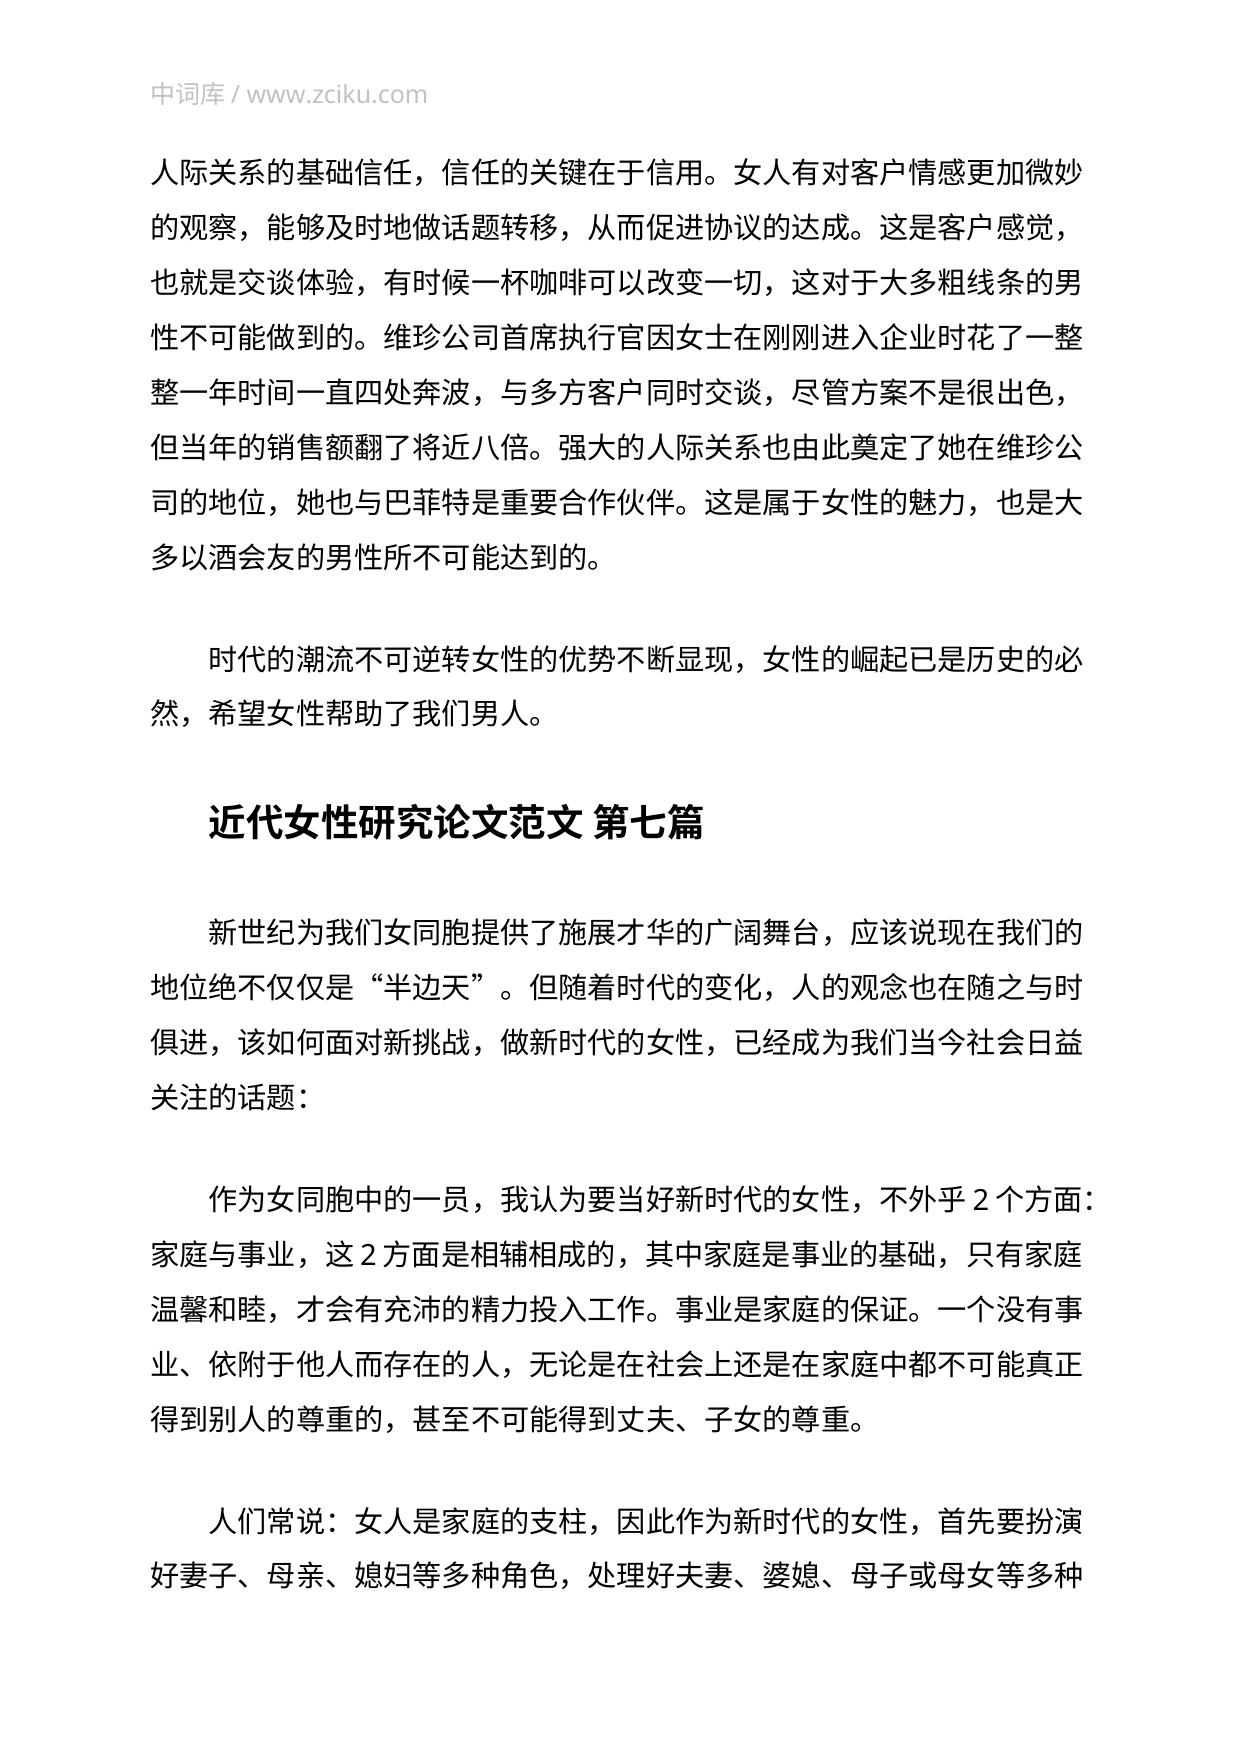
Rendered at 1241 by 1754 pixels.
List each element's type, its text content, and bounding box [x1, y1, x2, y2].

text 作为女同胞中的一员，我认为要当好新时代的女性，不外乎2个方面：家庭与事业，这2方面是相辅相成的，其中家庭是事业的基础，只有家庭温馨和睦，才会有充沛的精力投入工作。事业是家庭的保证。一个没有事业、依附于他人而存在的人，无论是在社会上还是在家庭中都不可能真正得到别人的尊重的，甚至不可能得到丈夫、子女的尊重。 [150, 1177, 1090, 1439]
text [150, 150, 1090, 577]
text 近代女性研究论文范文 第七篇 [150, 793, 1090, 847]
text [150, 1498, 1090, 1595]
text 新世纪为我们女同胞提供了施展才华的广阔舞台，应该说现在我们的地位绝不仅仅是“半边天”。但随着时代的变化，人的观念也在随之与时俱进，该如何面对新挑战，做新时代的女性，已经成为我们当今社会日益关注的话题： [150, 910, 1090, 1117]
text 时代的潮流不可逆转女性的优势不断显现，女性的崛起已是历史的必然，希望女性帮助了我们男人。 [150, 636, 1090, 733]
